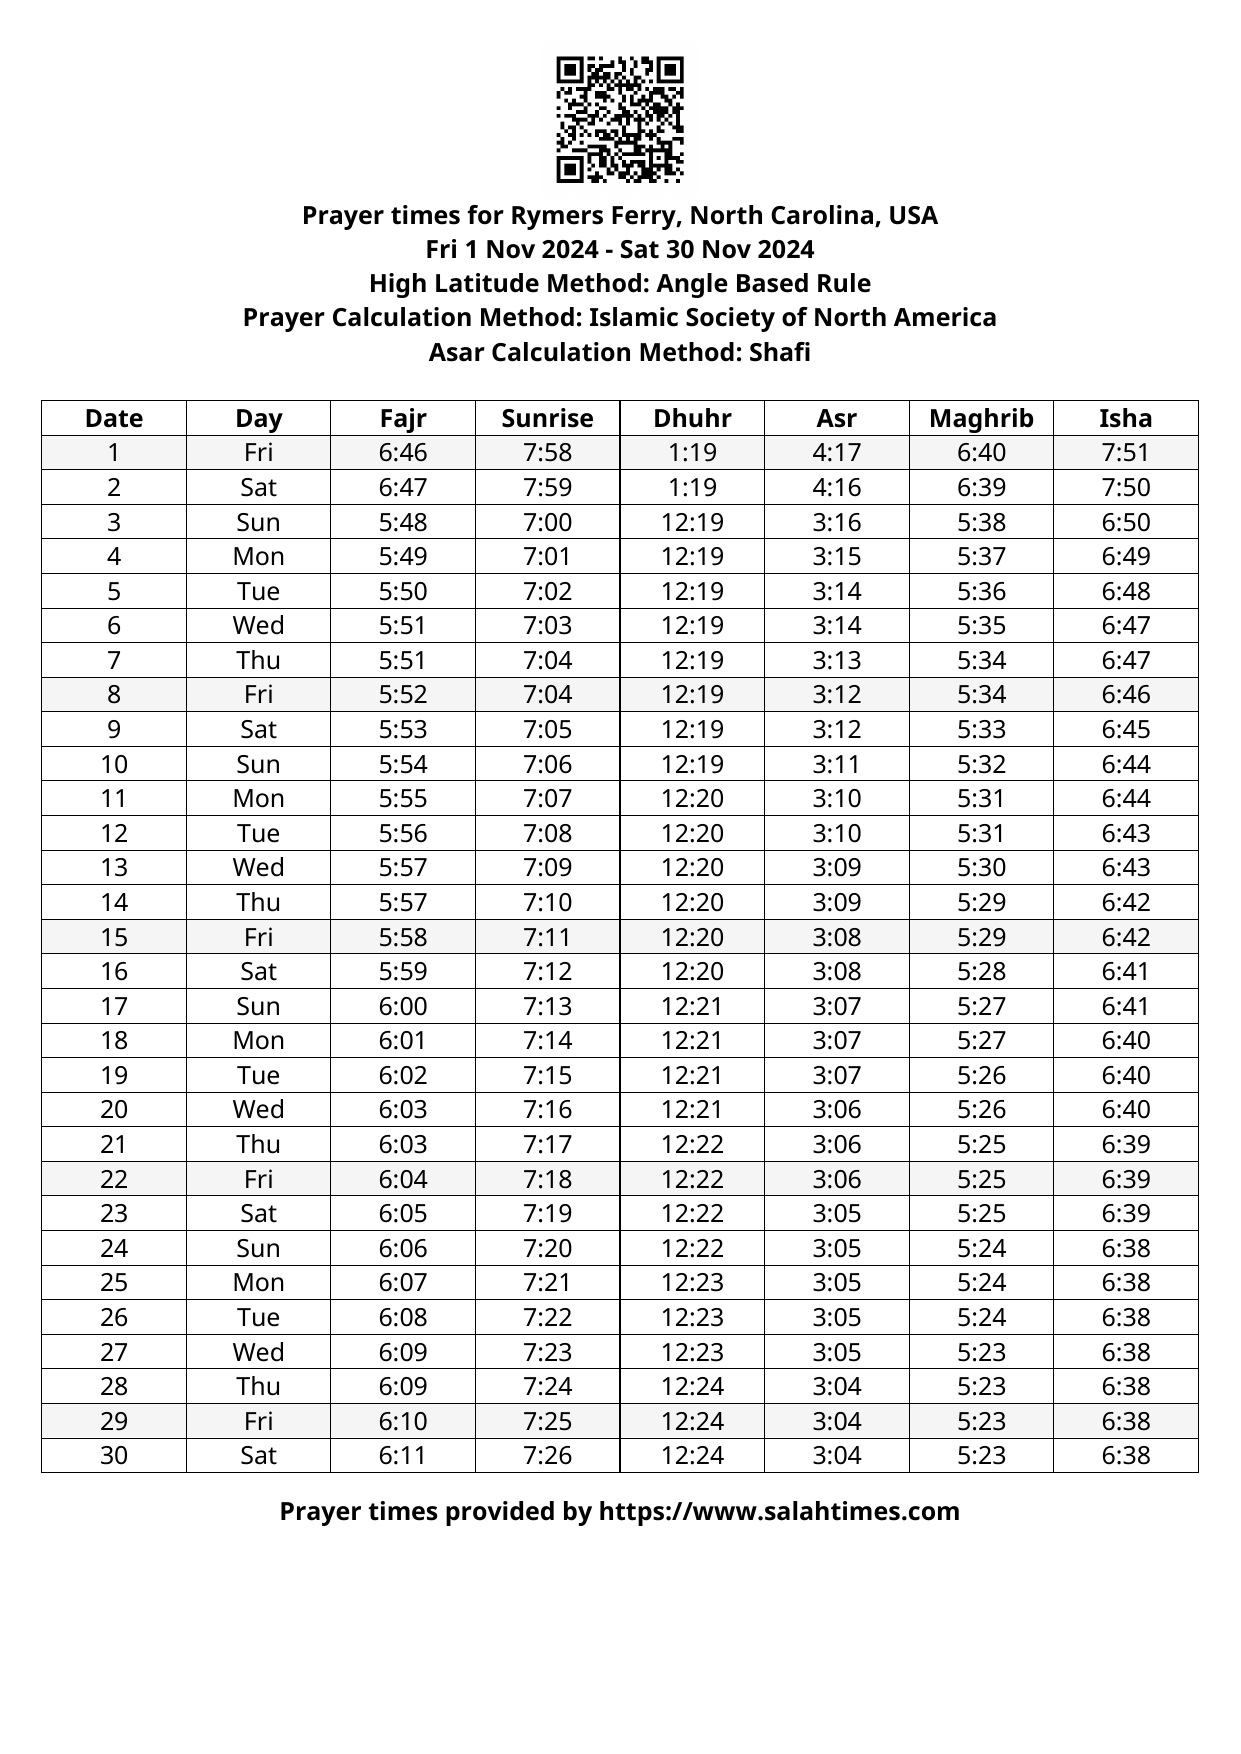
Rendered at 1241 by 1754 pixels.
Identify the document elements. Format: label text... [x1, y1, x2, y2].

table_cell 6:05 [331, 1196, 475, 1230]
table_cell 1:19 [621, 436, 764, 469]
table_cell Thu [187, 885, 330, 919]
table_cell 26 [42, 1300, 186, 1334]
table_cell 5:33 [910, 712, 1053, 746]
table_cell Sun [187, 505, 330, 538]
table_cell 12:22 [621, 1162, 764, 1195]
table_cell 7:59 [476, 470, 619, 504]
table_cell 23 [42, 1196, 186, 1230]
table_cell 5:25 [910, 1196, 1053, 1230]
table_cell 5:29 [910, 885, 1053, 919]
table_cell 5:27 [910, 989, 1053, 1022]
table_cell 7:02 [476, 574, 619, 607]
table_cell Sat [187, 1196, 330, 1230]
table_cell Sun [187, 989, 330, 1022]
table_cell 12:24 [621, 1404, 764, 1437]
table_header Date [42, 401, 186, 434]
table_header Isha [1054, 401, 1198, 434]
table_cell Thu [187, 1127, 330, 1161]
table_cell 7:50 [1054, 470, 1198, 504]
table_cell 5:32 [910, 747, 1053, 780]
table_cell 9 [42, 712, 186, 746]
table_cell 12:19 [621, 574, 764, 607]
table_cell 7:10 [476, 885, 619, 919]
table_cell 3:07 [765, 989, 909, 1022]
text Fri 1 Nov 2024 - Sat 30 Nov 2024 [42, 232, 1198, 266]
table_cell 7:58 [476, 436, 619, 469]
table_cell 12:20 [621, 781, 764, 815]
table_cell Mon [187, 781, 330, 815]
table_cell 12:19 [621, 712, 764, 746]
table_cell 5:52 [331, 678, 475, 711]
table_cell 12:21 [621, 1058, 764, 1092]
table_cell Fri [187, 436, 330, 469]
table_cell 6:11 [331, 1439, 475, 1472]
table_cell 6:50 [1054, 505, 1198, 538]
table_cell 3:07 [765, 1024, 909, 1057]
table_cell 7:18 [476, 1162, 619, 1195]
table_cell 12:19 [621, 643, 764, 677]
table_cell 5:30 [910, 851, 1053, 884]
table_cell 5:28 [910, 954, 1053, 988]
table_cell 5:25 [910, 1127, 1053, 1161]
table_cell 6:38 [1054, 1300, 1198, 1334]
table_cell 5:23 [910, 1404, 1053, 1437]
table_cell 6:46 [331, 436, 475, 469]
table_cell 6:00 [331, 989, 475, 1022]
table_cell 6:01 [331, 1024, 475, 1057]
table_cell 6:06 [331, 1231, 475, 1264]
table_cell 22 [42, 1162, 186, 1195]
table_cell 5:24 [910, 1300, 1053, 1334]
table_cell 7:04 [476, 678, 619, 711]
table_cell 6:10 [331, 1404, 475, 1437]
table_cell 6:41 [1054, 989, 1198, 1022]
text Asar Calculation Method: Shafi [42, 334, 1198, 368]
table_cell 7:09 [476, 851, 619, 884]
table_cell 7:15 [476, 1058, 619, 1092]
table_cell 3:06 [765, 1162, 909, 1195]
text Prayer Calculation Method: Islamic Society of North America [42, 300, 1198, 334]
table_cell 16 [42, 954, 186, 988]
table_cell 7:23 [476, 1335, 619, 1368]
table_cell 3:12 [765, 678, 909, 711]
table_cell 3:12 [765, 712, 909, 746]
table_cell 7:12 [476, 954, 619, 988]
table_cell 7:24 [476, 1369, 619, 1403]
table_cell 21 [42, 1127, 186, 1161]
table_cell 19 [42, 1058, 186, 1092]
table_cell 4 [42, 539, 186, 573]
table_cell 15 [42, 920, 186, 953]
table_cell 6:02 [331, 1058, 475, 1092]
table_cell 6:39 [1054, 1196, 1198, 1230]
table_cell 5:23 [910, 1369, 1053, 1403]
table_cell 5:23 [910, 1335, 1053, 1368]
table_cell 3:08 [765, 920, 909, 953]
table_cell 12:19 [621, 747, 764, 780]
table_cell 6:04 [331, 1162, 475, 1195]
table_cell 5:38 [910, 505, 1053, 538]
table_cell 7:04 [476, 643, 619, 677]
table_cell 3:14 [765, 574, 909, 607]
table_header Dhuhr [621, 401, 764, 434]
table_cell 7 [42, 643, 186, 677]
table_cell 6:47 [1054, 609, 1198, 642]
table_cell Fri [187, 678, 330, 711]
table_cell Sat [187, 954, 330, 988]
table_cell 12:19 [621, 539, 764, 573]
table_cell 6:38 [1054, 1231, 1198, 1264]
table_cell 12:23 [621, 1335, 764, 1368]
table_cell 1 [42, 436, 186, 469]
table_cell 5:48 [331, 505, 475, 538]
table_cell 7:14 [476, 1024, 619, 1057]
table_cell 12 [42, 816, 186, 849]
table_cell 12:22 [621, 1231, 764, 1264]
table_cell 6:44 [1054, 781, 1198, 815]
table_cell 3:05 [765, 1335, 909, 1368]
table_cell 6:47 [331, 470, 475, 504]
table_cell 2 [42, 470, 186, 504]
table_cell Wed [187, 1093, 330, 1126]
table_cell 6 [42, 609, 186, 642]
table_header Fajr [331, 401, 475, 434]
table_cell 6:47 [1054, 643, 1198, 677]
table_cell Mon [187, 539, 330, 573]
table_cell 5:49 [331, 539, 475, 573]
table_cell Fri [187, 920, 330, 953]
table_cell 6:40 [1054, 1093, 1198, 1126]
table_cell 6:39 [1054, 1127, 1198, 1161]
table_cell 5 [42, 574, 186, 607]
table_cell 5:29 [910, 920, 1053, 953]
table_cell 6:43 [1054, 816, 1198, 849]
table_cell 5:50 [331, 574, 475, 607]
table_cell 6:43 [1054, 851, 1198, 884]
picture [542, 41, 699, 198]
table_cell 7:20 [476, 1231, 619, 1264]
table_cell 6:38 [1054, 1439, 1198, 1472]
table_cell 7:26 [476, 1439, 619, 1472]
table_cell 1:19 [621, 470, 764, 504]
table_cell 12:19 [621, 609, 764, 642]
table_cell 3:11 [765, 747, 909, 780]
table_cell 3:08 [765, 954, 909, 988]
table_cell 6:42 [1054, 920, 1198, 953]
table_cell 5:25 [910, 1162, 1053, 1195]
table_cell 7:07 [476, 781, 619, 815]
table_cell 12:20 [621, 920, 764, 953]
table_cell 3:15 [765, 539, 909, 573]
table_cell 12:20 [621, 954, 764, 988]
table_cell 6:45 [1054, 712, 1198, 746]
table_cell 13 [42, 851, 186, 884]
table_cell 5:53 [331, 712, 475, 746]
table_cell 3:06 [765, 1127, 909, 1161]
table_cell 4:16 [765, 470, 909, 504]
table_cell 6:41 [1054, 954, 1198, 988]
table_cell 3:04 [765, 1404, 909, 1437]
table_cell 5:24 [910, 1231, 1053, 1264]
table_cell 5:37 [910, 539, 1053, 573]
table_cell 12:24 [621, 1369, 764, 1403]
table_cell 3:06 [765, 1093, 909, 1126]
table_cell 3:16 [765, 505, 909, 538]
text Prayer times provided by https://www.salahtimes.com [42, 1494, 1198, 1528]
table_cell 12:23 [621, 1266, 764, 1299]
table_cell Thu [187, 643, 330, 677]
table_cell 5:51 [331, 643, 475, 677]
table_cell 3:09 [765, 851, 909, 884]
table_cell 12:22 [621, 1196, 764, 1230]
table_header Maghrib [910, 401, 1053, 434]
table_cell 6:40 [1054, 1024, 1198, 1057]
table_cell 7:03 [476, 609, 619, 642]
table_cell 5:24 [910, 1266, 1053, 1299]
table_cell 6:40 [910, 436, 1053, 469]
table_cell 6:38 [1054, 1266, 1198, 1299]
table_cell 7:19 [476, 1196, 619, 1230]
table_cell 6:08 [331, 1300, 475, 1334]
table_cell 6:49 [1054, 539, 1198, 573]
table_header Day [187, 401, 330, 434]
table_cell 5:31 [910, 781, 1053, 815]
table_cell 7:13 [476, 989, 619, 1022]
table_cell Tue [187, 1058, 330, 1092]
table_cell 5:55 [331, 781, 475, 815]
table_cell 6:03 [331, 1127, 475, 1161]
table_cell 30 [42, 1439, 186, 1472]
table_cell Fri [187, 1162, 330, 1195]
table_cell Tue [187, 574, 330, 607]
table_cell Wed [187, 1335, 330, 1368]
table_cell 12:23 [621, 1300, 764, 1334]
table_cell 20 [42, 1093, 186, 1126]
table_cell 3:07 [765, 1058, 909, 1092]
table_cell 5:51 [331, 609, 475, 642]
table_cell 12:19 [621, 505, 764, 538]
table_cell 7:05 [476, 712, 619, 746]
table_cell Sat [187, 712, 330, 746]
table_cell 5:57 [331, 851, 475, 884]
table_cell 25 [42, 1266, 186, 1299]
table_cell Mon [187, 1024, 330, 1057]
table_cell 12:20 [621, 851, 764, 884]
table_cell 3:05 [765, 1231, 909, 1264]
table_cell 3:05 [765, 1266, 909, 1299]
table_cell Fri [187, 1404, 330, 1437]
table_cell 7:22 [476, 1300, 619, 1334]
table_cell 17 [42, 989, 186, 1022]
table_cell 5:31 [910, 816, 1053, 849]
table_cell 5:26 [910, 1093, 1053, 1126]
table_cell Sun [187, 747, 330, 780]
table_cell 12:21 [621, 1093, 764, 1126]
table_header Sunrise [476, 401, 619, 434]
table_cell 3:05 [765, 1196, 909, 1230]
table_cell 3:13 [765, 643, 909, 677]
table_cell Tue [187, 816, 330, 849]
table_cell 3:04 [765, 1439, 909, 1472]
table_cell Wed [187, 851, 330, 884]
table_cell 6:38 [1054, 1335, 1198, 1368]
table_cell 7:51 [1054, 436, 1198, 469]
table_cell 3:10 [765, 781, 909, 815]
table_cell 6:03 [331, 1093, 475, 1126]
table_cell 3:10 [765, 816, 909, 849]
table_cell Thu [187, 1369, 330, 1403]
table_cell 5:34 [910, 678, 1053, 711]
table_cell 18 [42, 1024, 186, 1057]
table_cell 8 [42, 678, 186, 711]
table_cell 6:38 [1054, 1369, 1198, 1403]
table_cell 12:20 [621, 885, 764, 919]
table_cell 7:06 [476, 747, 619, 780]
table_cell 3:14 [765, 609, 909, 642]
table_cell 6:39 [1054, 1162, 1198, 1195]
table_cell 5:27 [910, 1024, 1053, 1057]
table_cell 6:07 [331, 1266, 475, 1299]
table_cell 29 [42, 1404, 186, 1437]
table_cell 6:44 [1054, 747, 1198, 780]
table_cell 28 [42, 1369, 186, 1403]
table_cell 7:16 [476, 1093, 619, 1126]
table_cell 7:25 [476, 1404, 619, 1437]
text High Latitude Method: Angle Based Rule [42, 266, 1198, 300]
table_cell 6:39 [910, 470, 1053, 504]
table_cell 5:36 [910, 574, 1053, 607]
table_cell 6:40 [1054, 1058, 1198, 1092]
table_cell Sat [187, 470, 330, 504]
table_cell Mon [187, 1266, 330, 1299]
text Prayer times for Rymers Ferry, North Carolina, USA [42, 198, 1198, 232]
table_cell 7:17 [476, 1127, 619, 1161]
table_cell 6:09 [331, 1335, 475, 1368]
table_cell 5:34 [910, 643, 1053, 677]
table_cell 5:23 [910, 1439, 1053, 1472]
table_cell 5:35 [910, 609, 1053, 642]
table_cell Sun [187, 1231, 330, 1264]
table_cell 4:17 [765, 436, 909, 469]
table_cell 7:21 [476, 1266, 619, 1299]
table_cell 7:01 [476, 539, 619, 573]
table_cell 12:24 [621, 1439, 764, 1472]
table_cell 3 [42, 505, 186, 538]
table_cell 6:46 [1054, 678, 1198, 711]
table_cell 5:26 [910, 1058, 1053, 1092]
table_cell 12:19 [621, 678, 764, 711]
table_cell 3:09 [765, 885, 909, 919]
table_cell 7:00 [476, 505, 619, 538]
table_cell 5:59 [331, 954, 475, 988]
table_cell 6:48 [1054, 574, 1198, 607]
table_cell Sat [187, 1439, 330, 1472]
table_cell 12:21 [621, 1024, 764, 1057]
table_cell 5:56 [331, 816, 475, 849]
table_cell 7:11 [476, 920, 619, 953]
table_header Asr [765, 401, 909, 434]
table_cell 11 [42, 781, 186, 815]
table_cell 12:21 [621, 989, 764, 1022]
table_cell 3:05 [765, 1300, 909, 1334]
table_cell 6:09 [331, 1369, 475, 1403]
table_cell Wed [187, 609, 330, 642]
table_cell 5:58 [331, 920, 475, 953]
table_cell 5:57 [331, 885, 475, 919]
table_cell 24 [42, 1231, 186, 1264]
table_cell 6:38 [1054, 1404, 1198, 1437]
table_cell 12:22 [621, 1127, 764, 1161]
table_cell 3:04 [765, 1369, 909, 1403]
table_cell 12:20 [621, 816, 764, 849]
table_cell 10 [42, 747, 186, 780]
table_cell 14 [42, 885, 186, 919]
table_cell 5:54 [331, 747, 475, 780]
table_cell 27 [42, 1335, 186, 1368]
table_cell 7:08 [476, 816, 619, 849]
table_cell Tue [187, 1300, 330, 1334]
table_cell 6:42 [1054, 885, 1198, 919]
